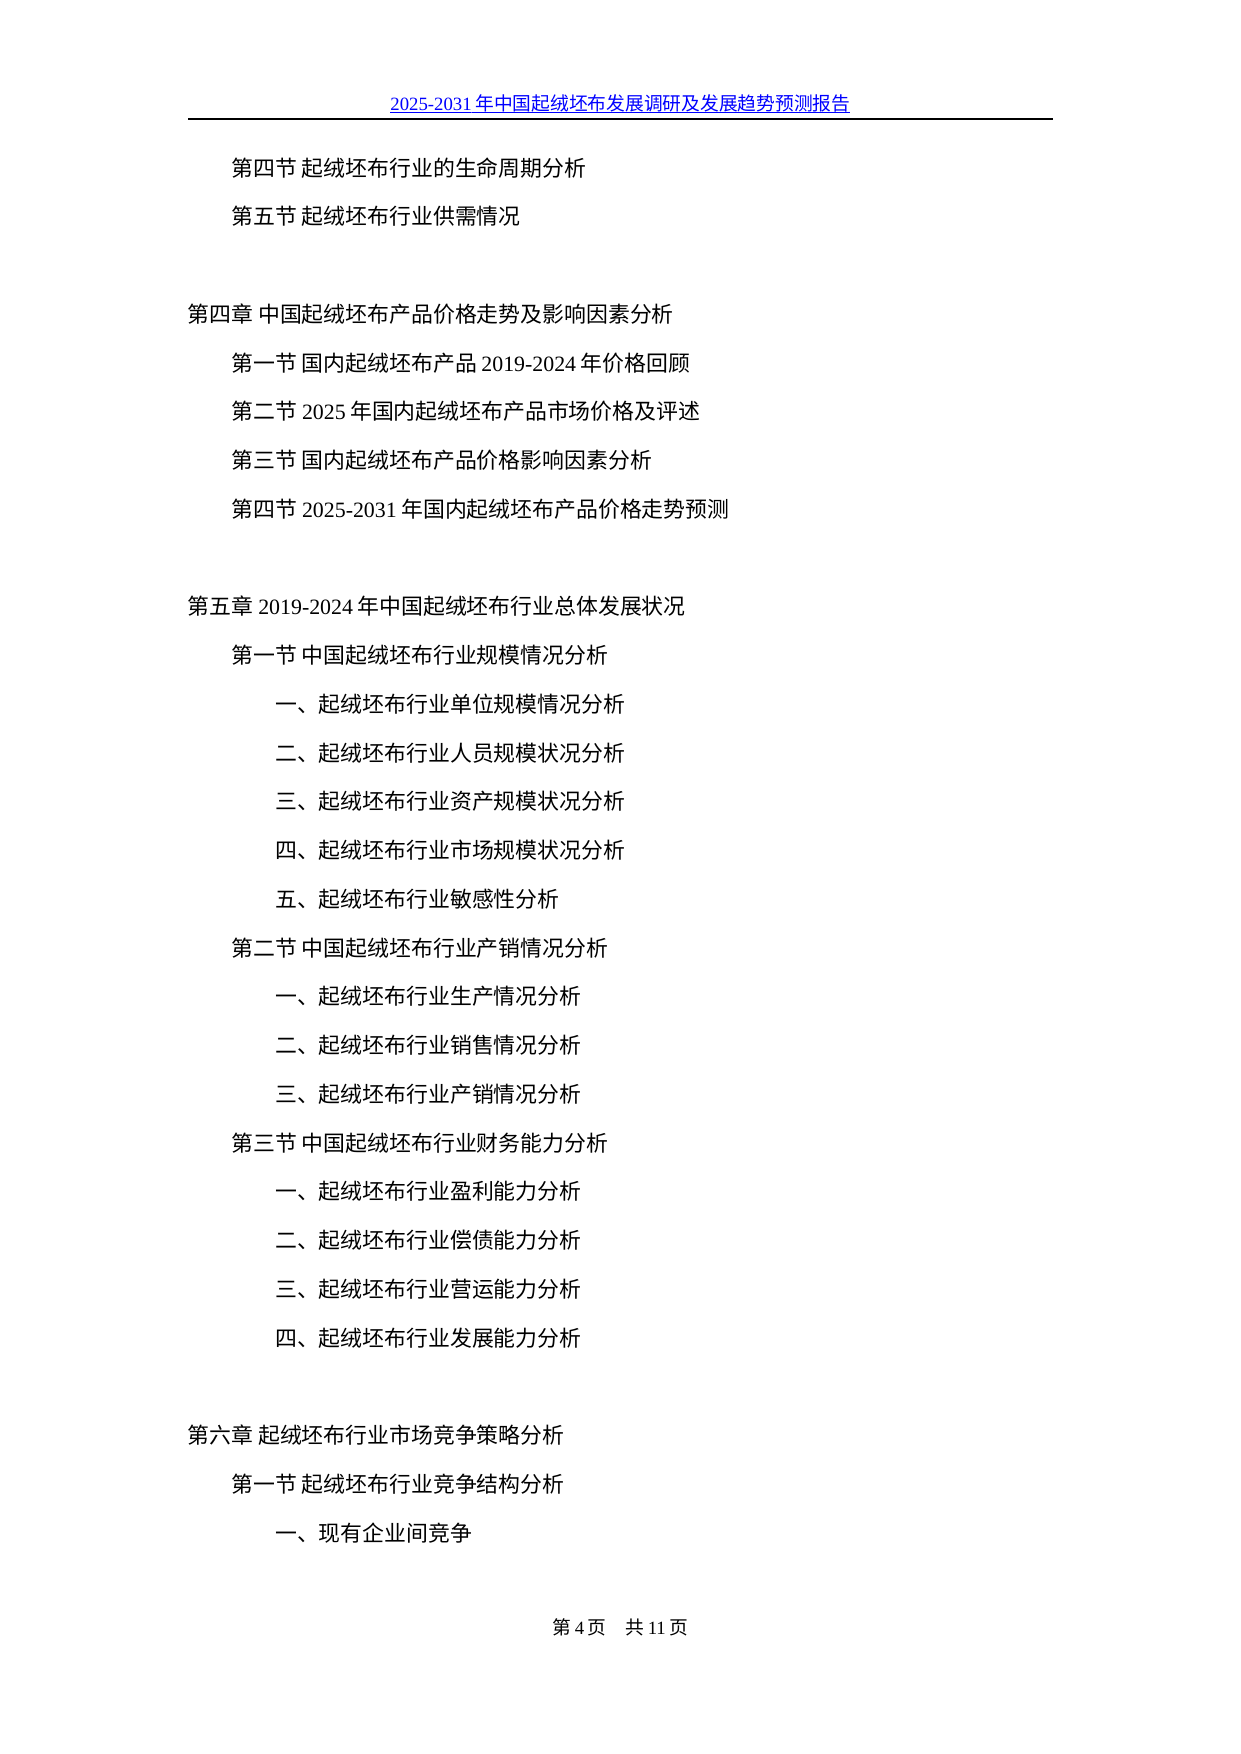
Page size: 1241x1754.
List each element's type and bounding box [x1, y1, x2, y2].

text [187, 150, 1053, 1548]
